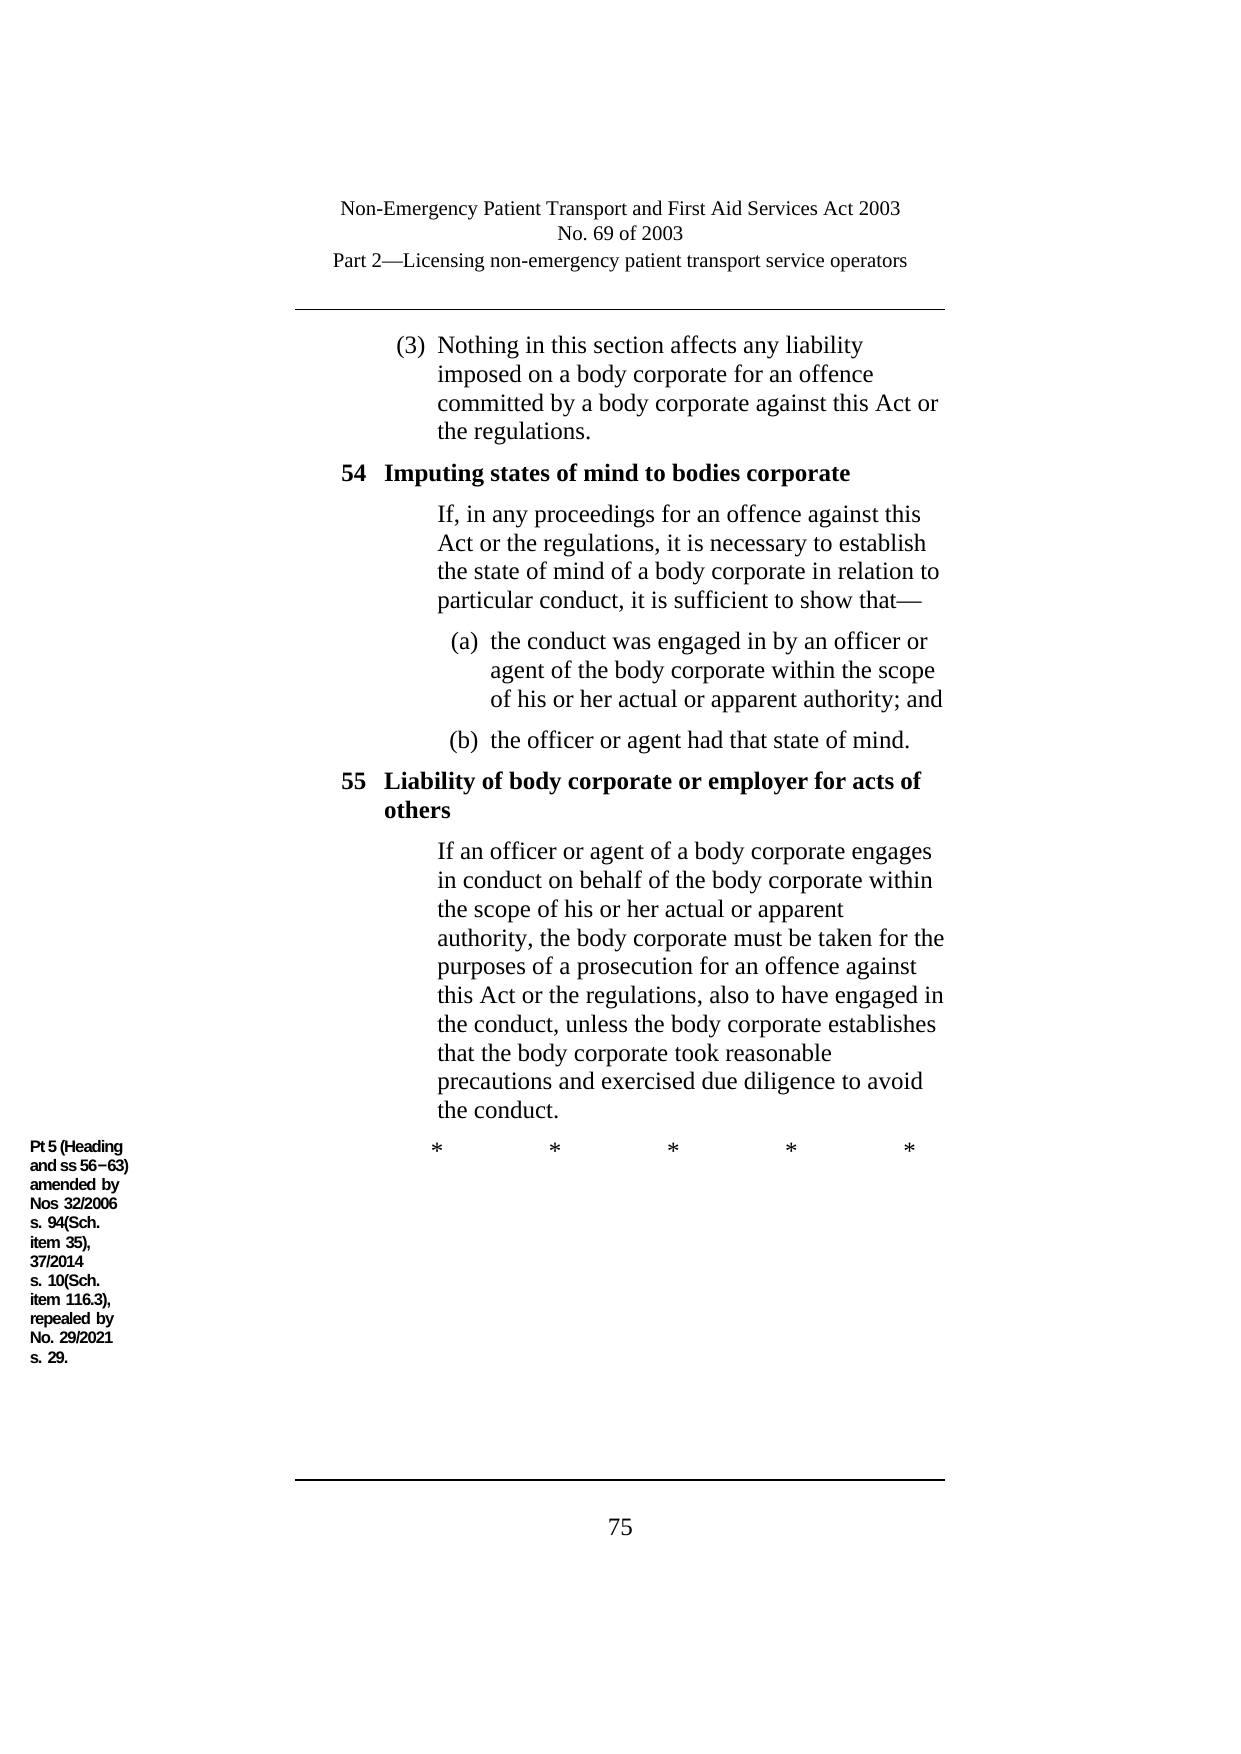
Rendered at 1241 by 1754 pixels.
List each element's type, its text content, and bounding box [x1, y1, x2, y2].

subtitle 54 Imputing states of mind to bodies corporate [295, 458, 945, 486]
subtitle (3) Nothing in this section affects any liability imposed on a body corporate for an offence committed by a body corporate against this Act or the regulations. [295, 330, 945, 445]
text If an officer or agent of a body corporate engages in conduct on behalf of the body corporate within the scope of his or her actual or apparent authority, the body corporate must be taken for the purposes of a prosecution for an offence against this Act or the regulations, also to have engaged in the conduct, unless the body corporate establishes that the body corporate took reasonable precautions and exercised due diligence to avoid the conduct. [437, 836, 945, 1124]
text * * * * * [384, 1136, 945, 1165]
subtitle (b) the officer or agent had that state of mind. [295, 725, 945, 754]
subtitle (a) the conduct was engaged in by an officer or agent of the body corporate within the scope of his or her actual or apparent authority; and [295, 626, 945, 713]
text Pt 5 (Heading and ss 56−63) amended by Nos 32/2006 s. 94(Sch. item 35), 37/2014 s. 10(Sch. item 116.3), repealed by No. 29/2021 s. 29. [29, 1137, 130, 1367]
text If, in any proceedings for an offence against this Act or the regulations, it is necessary to establish the state of mind of a body corporate in relation to particular conduct, it is sufficient to show that— [437, 499, 945, 614]
subtitle 55 Liability of body corporate or employer for acts of others [295, 766, 945, 824]
